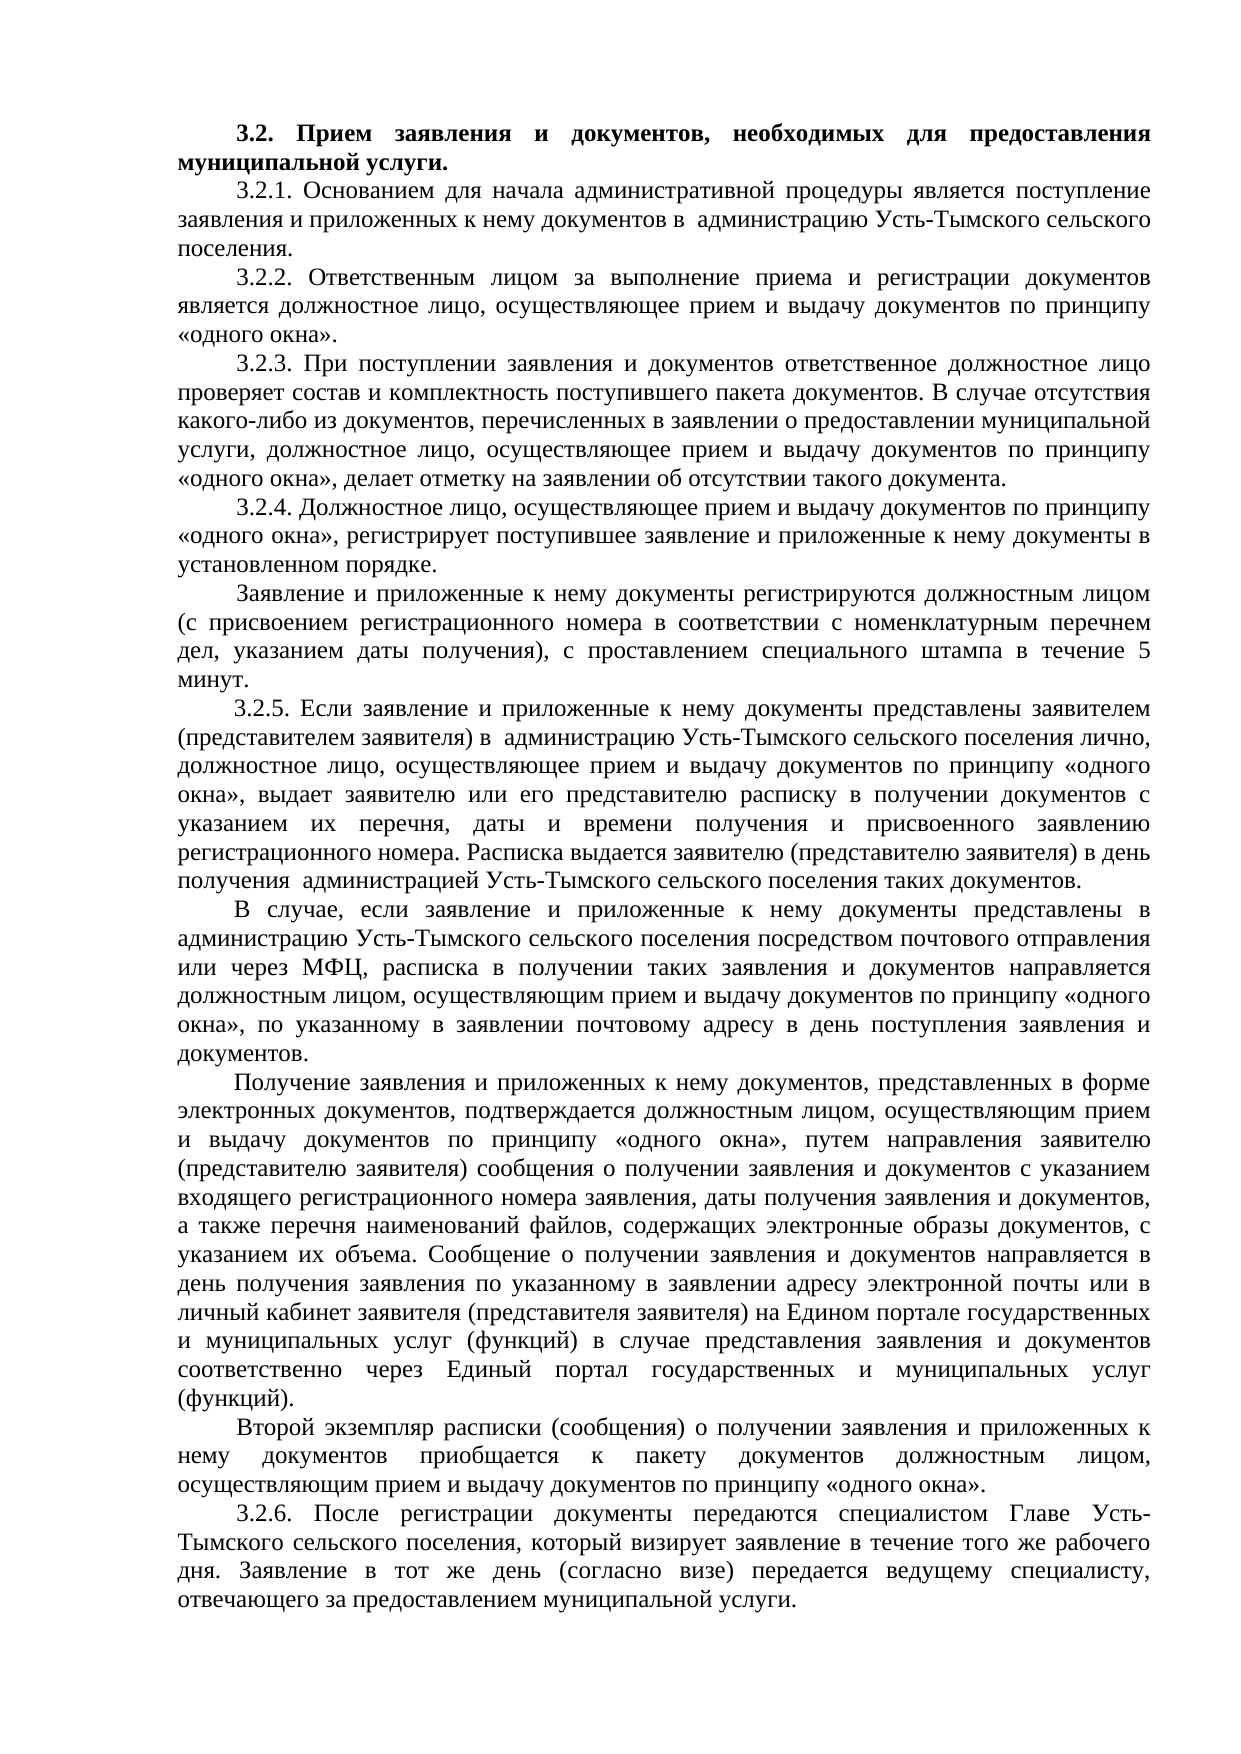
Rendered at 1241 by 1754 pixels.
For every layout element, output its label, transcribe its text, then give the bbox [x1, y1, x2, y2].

text 3.2.1. Основанием для начала административной процедуры является поступление заявления и приложенных к нему документов в администрацию Усть-Тымского сельского поселения. [177, 176, 1152, 262]
text Заявление и приложенные к нему документы регистрируются должностным лицом (с присвоением регистрационного номера в соответствии с номенклатурным перечнем дел, указанием даты получения), с проставлением специального штампа в течение 5 минут. [177, 578, 1152, 693]
text 3.2.6. После регистрации документы передаются специалистом Главе Усть-Тымского сельского поселения, который визирует заявление в течение того же рабочего дня. Заявление в тот же день (согласно визе) передается ведущему специалисту, отвечающего за предоставлением муниципальной услуги. [177, 1498, 1152, 1613]
text 3.2.3. При поступлении заявления и документов ответственное должностное лицо проверяет состав и комплектность поступившего пакета документов. В случае отсутствия какого-либо из документов, перечисленных в заявлении о предоставлении муниципальной услуги, должностное лицо, осуществляющее прием и выдачу документов по принципу «одного окна», делает отметку на заявлении об отсутствии такого документа. [177, 348, 1152, 492]
text Получение заявления и приложенных к нему документов, представленных в форме электронных документов, подтверждается должностным лицом, осуществляющим прием и выдачу документов по принципу «одного окна», путем направления заявителю (представителю заявителя) сообщения о получении заявления и документов с указанием входящего регистрационного номера заявления, даты получения заявления и документов, а также перечня наименований файлов, содержащих электронные образы документов, с указанием их объема. Сообщение о получении заявления и документов направляется в день получения заявления по указанному в заявлении адресу электронной почты или в личный кабинет заявителя (представителя заявителя) на Едином портале государственных и муниципальных услуг (функций) в случае представления заявления и документов соответственно через Единый портал государственных и муниципальных услуг (функций). [177, 1067, 1152, 1412]
text 3.2.5. Если заявление и приложенные к нему документы представлены заявителем (представителем заявителя) в администрацию Усть-Тымского сельского поселения лично, должностное лицо, осуществляющее прием и выдачу документов по принципу «одного окна», выдает заявителю или его представителю расписку в получении документов с указанием их перечня, даты и времени получения и присвоенного заявлению регистрационного номера. Расписка выдается заявителю (представителю заявителя) в день получения администрацией Усть-Тымского сельского поселения таких документов. [177, 693, 1152, 894]
text 3.2.2. Ответственным лицом за выполнение приема и регистрации документов является должностное лицо, осуществляющее прием и выдачу документов по принципу «одного окна». [177, 262, 1152, 348]
text 3.2. Прием заявления и документов, необходимых для предоставления муниципальной услуги. [177, 118, 1152, 176]
text 3.2.4. Должностное лицо, осуществляющее прием и выдачу документов по принципу «одного окна», регистрирует поступившее заявление и приложенные к нему документы в установленном порядке. [177, 492, 1152, 578]
text Второй экземпляр расписки (сообщения) о получении заявления и приложенных к нему документов приобщается к пакету документов должностным лицом, осуществляющим прием и выдачу документов по принципу «одного окна». [177, 1412, 1152, 1498]
text В случае, если заявление и приложенные к нему документы представлены в администрацию Усть-Тымского сельского поселения посредством почтового отправления или через МФЦ, расписка в получении таких заявления и документов направляется должностным лицом, осуществляющим прием и выдачу документов по принципу «одного окна», по указанному в заявлении почтовому адресу в день поступления заявления и документов. [177, 894, 1152, 1067]
